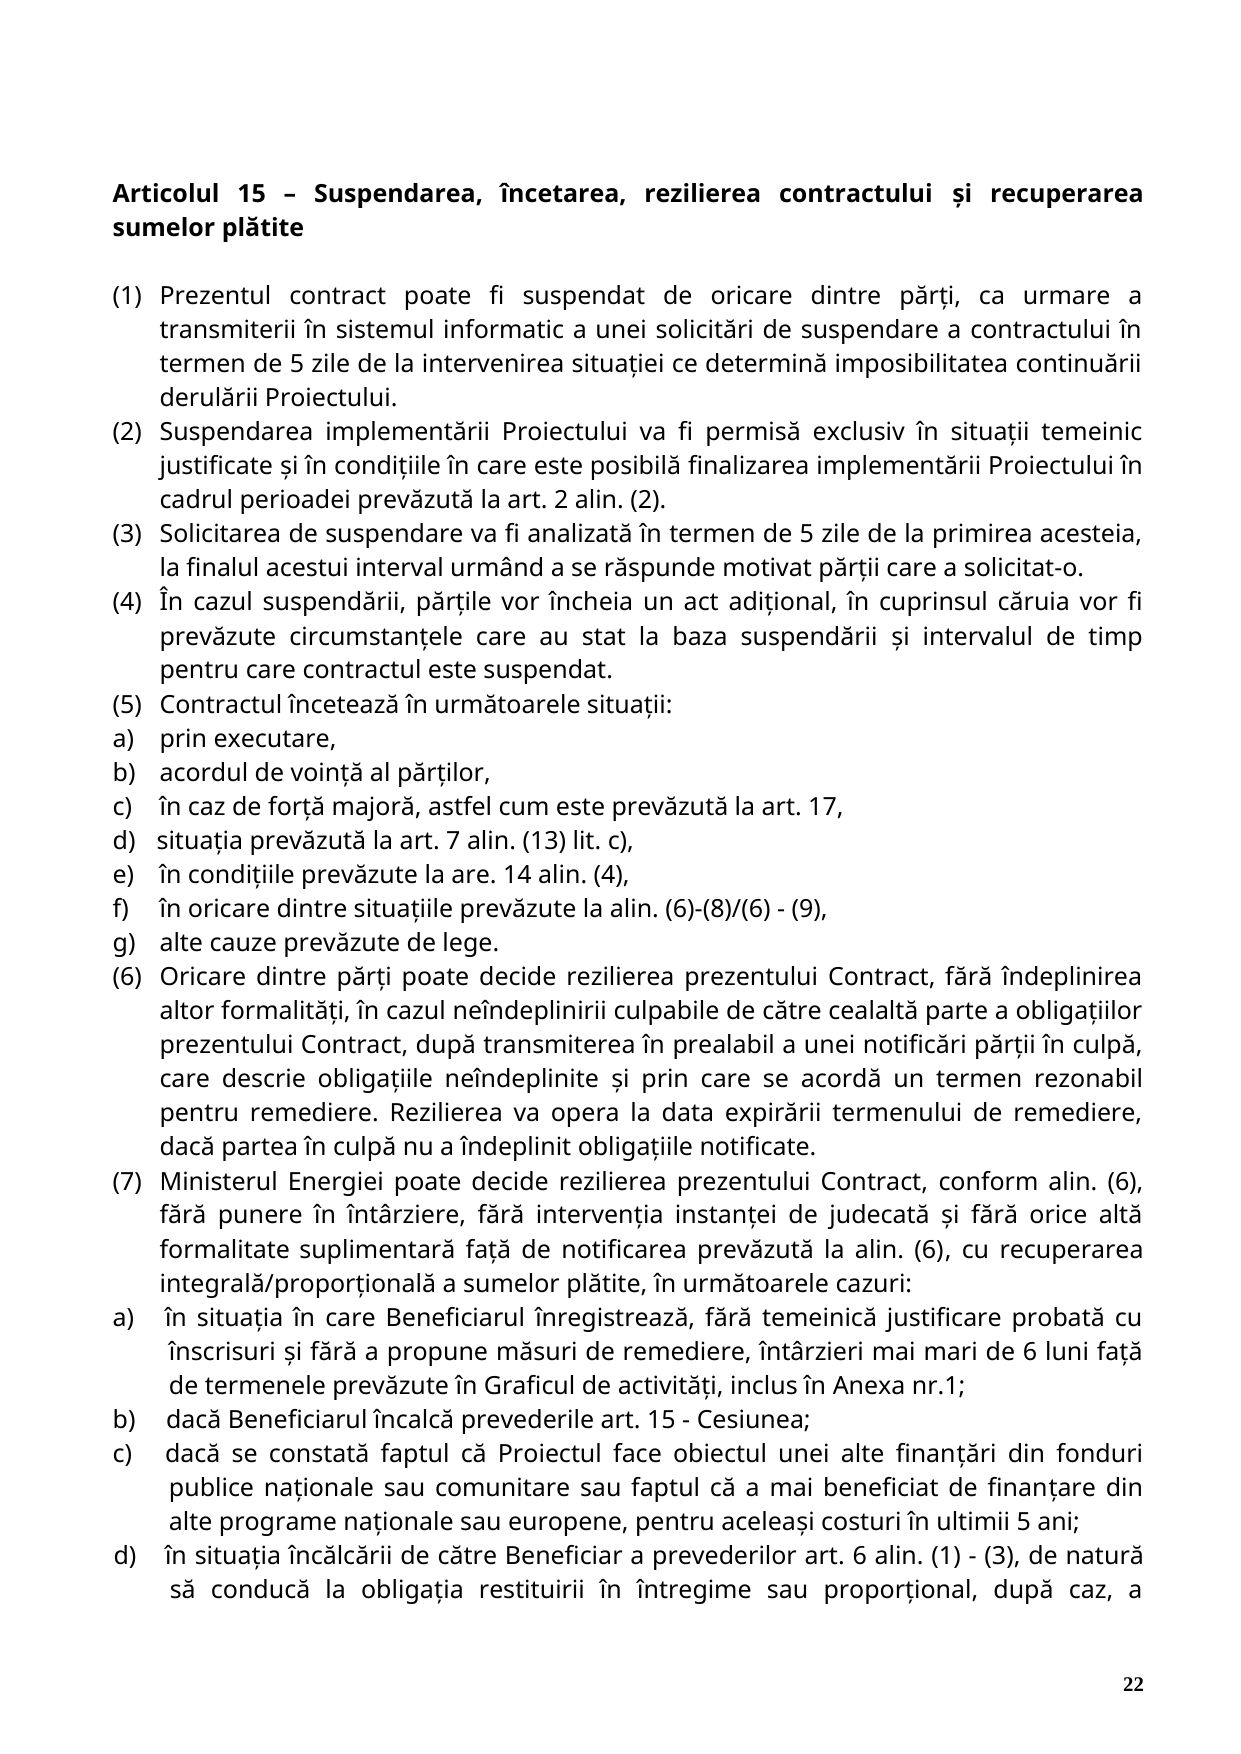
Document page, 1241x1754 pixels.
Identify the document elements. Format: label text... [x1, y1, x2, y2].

list alte cauze prevăzute de lege. [112, 925, 1144, 959]
list Oricare dintre părți poate decide rezilierea prezentului Contract, fără îndeplinirea altor formalități, în cazul neîndeplinirii culpabile de către cealaltă parte a obligațiilor prezentului Contract, după transmiterea în prealabil a unei notificări părții în culpă, care descrie obligațiile neîndeplinite și prin care se acordă un termen rezonabil pentru remediere. Rezilierea va opera la data expirării termenului de remediere, dacă partea în culpă nu a îndeplinit obligațiile notificate. [112, 959, 1144, 1163]
list prin executare, [112, 720, 1144, 754]
list Contractul încetează în următoarele situații: [112, 686, 1144, 720]
list Solicitarea de suspendare va fi analizată în termen de 5 zile de la primirea acesteia, la finalul acestui interval urmând a se răspunde motivat părții care a solicitat-o. [112, 516, 1144, 584]
subtitle Articolul 15 – Suspendarea, încetarea, rezilierea contractului și recuperarea sumelor plătite [112, 175, 1144, 243]
list situația prevăzută la art. 7 alin. (13) lit. c), [112, 822, 1144, 857]
list în condițiile prevăzute la are. 14 alin. (4), [112, 857, 1144, 891]
list în oricare dintre situațiile prevăzute la alin. (6)-(8)/(6) - (9), [112, 891, 1144, 925]
list Prezentul contract poate fi suspendat de oricare dintre părți, ca urmare a transmiterii în sistemul informatic a unei solicitări de suspendare a contractului în termen de 5 zile de la intervenirea situației ce determină imposibilitatea continuării derulării Proiectului. [112, 277, 1144, 414]
list dacă Beneficiarul încalcă prevederile art. 15 - Cesiunea; [112, 1402, 1144, 1436]
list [113, 1538, 1144, 1606]
list în caz de forță majoră, astfel cum este prevăzută la art. 17, [112, 788, 1144, 822]
list Suspendarea implementării Proiectului va fi permisă exclusiv în situații temeinic justificate și în condițiile în care este posibilă finalizarea implementării Proiectului în cadrul perioadei prevăzută la art. 2 alin. (2). [112, 414, 1144, 516]
list dacă se constată faptul că Proiectul face obiectul unei alte finanţări din fonduri publice naţionale sau comunitare sau faptul că a mai beneficiat de finanţare din alte programe naţionale sau europene, pentru aceleași costuri în ultimii 5 ani; [112, 1436, 1144, 1538]
list În cazul suspendării, părțile vor încheia un act adițional, în cuprinsul căruia vor fi prevăzute circumstanțele care au stat la baza suspendării și intervalul de timp pentru care contractul este suspendat. [112, 584, 1144, 686]
list Ministerul Energiei poate decide rezilierea prezentului Contract, conform alin. (6), fără punere în întârziere, fără intervenţia instanţei de judecată şi fără orice altă formalitate suplimentară față de notificarea prevăzută la alin. (6), cu recuperarea integrală/proporțională a sumelor plătite, în următoarele cazuri: [112, 1163, 1144, 1299]
list în situaţia în care Beneficiarul înregistrează, fără temeinică justificare probată cu înscrisuri și fără a propune măsuri de remediere, întârzieri mai mari de 6 luni față de termenele prevăzute în Graficul de activități, inclus în Anexa nr.1; [112, 1299, 1144, 1402]
list acordul de voinţă al părţilor, [112, 754, 1144, 788]
